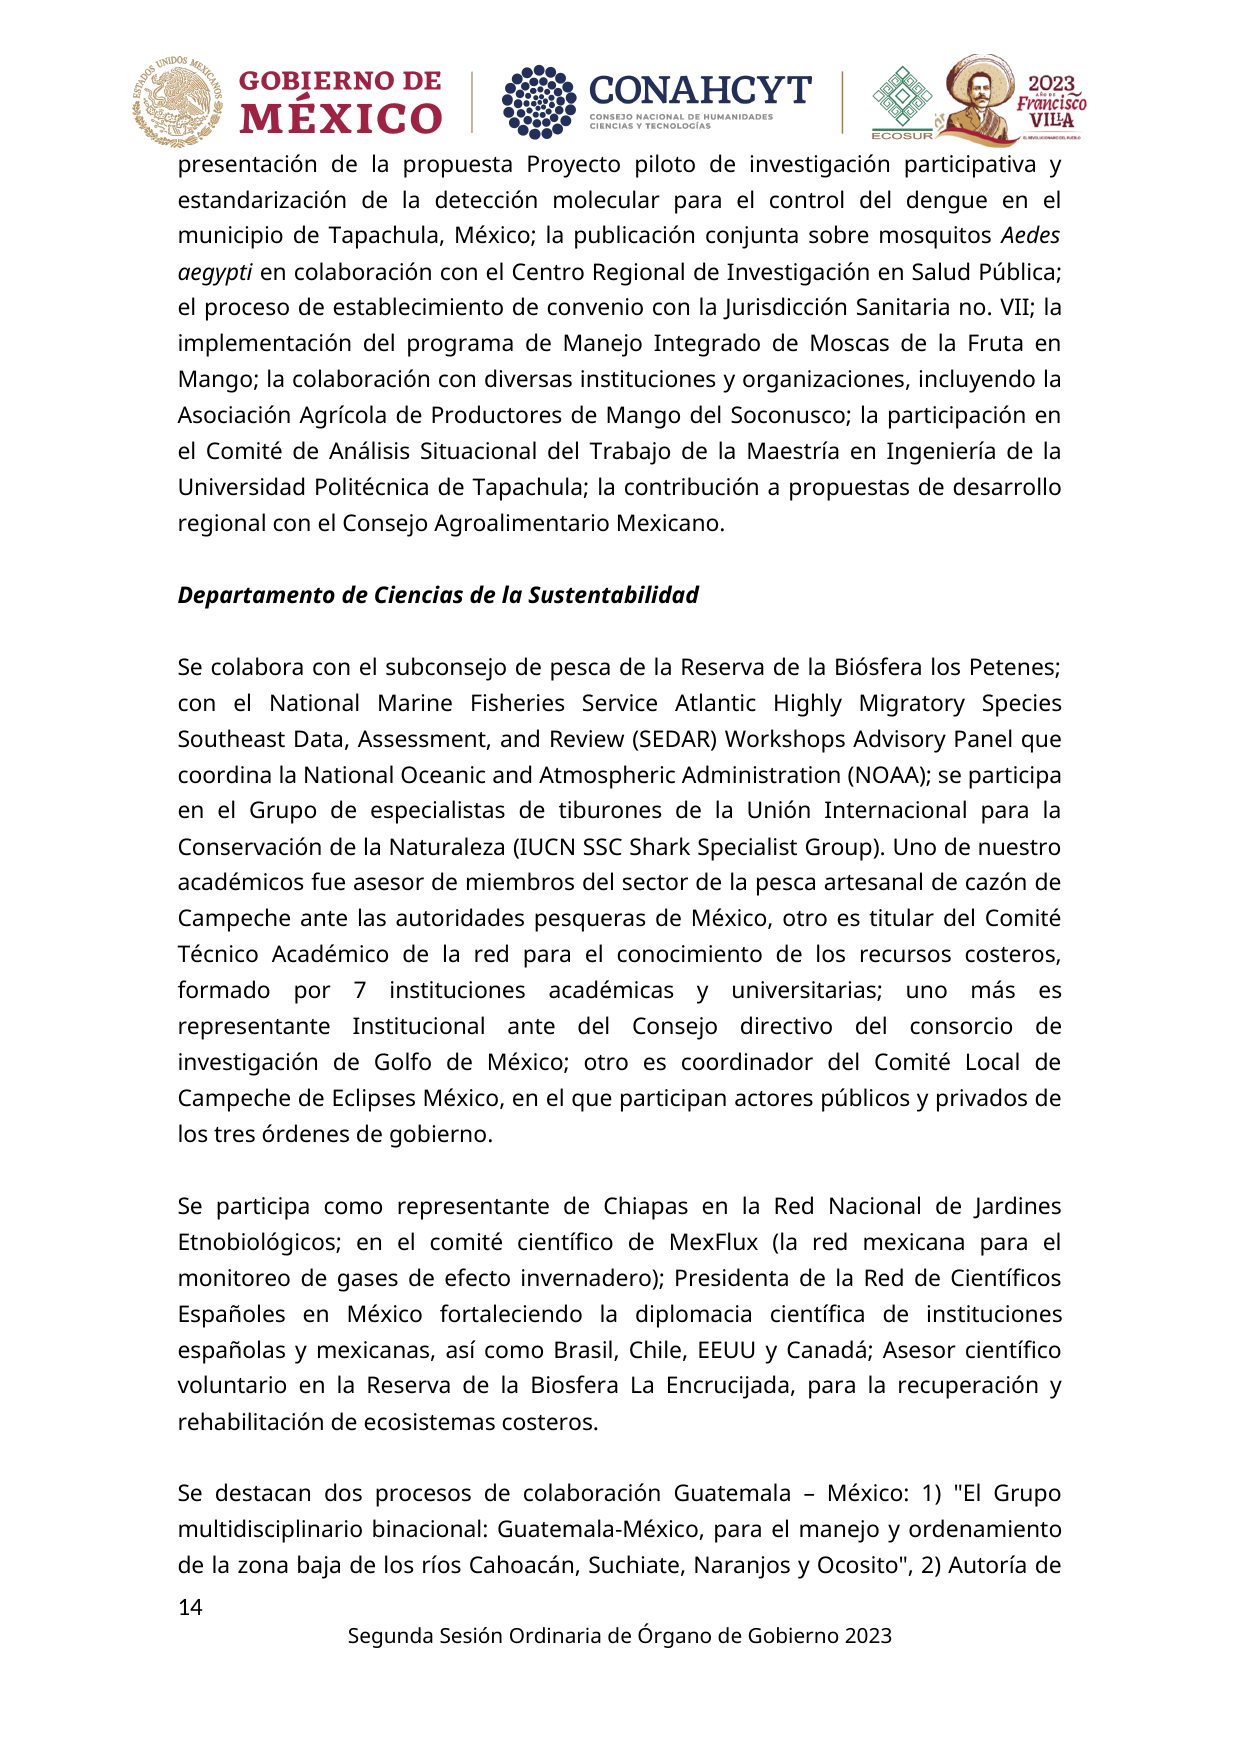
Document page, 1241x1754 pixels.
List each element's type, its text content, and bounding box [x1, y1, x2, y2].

picture [132, 56, 933, 148]
picture [934, 54, 1087, 148]
text Departamento de Ciencias de la Sustentabilidad [177, 579, 1063, 610]
text Se participa como representante de Chiapas en la Red Nacional de Jardines Etnobiológicos; en el comité científico de MexFlux (la red mexicana para el monitoreo de gases de efecto invernadero); Presidenta de la Red de Científicos Españoles en México fortaleciendo la diplomacia científica de instituciones españolas y mexicanas, así como Brasil, Chile, EEUU y Canadá; Asesor científico voluntario en la Reserva de la Biosfera La Encrucijada, para la recuperación y rehabilitación de ecosistemas costeros. [177, 1190, 1063, 1437]
text Se colabora con el subconsejo de pesca de la Reserva de la Biósfera los Petenes; con el National Marine Fisheries Service Atlantic Highly Migratory Species Southeast Data, Assessment, and Review (SEDAR) Workshops Advisory Panel que coordina la National Oceanic and Atmospheric Administration (NOAA); se participa en el Grupo de especialistas de tiburones de la Unión Internacional para la Conservación de la Naturaleza (IUCN SSC Shark Specialist Group). Uno de nuestro académicos fue asesor de miembros del sector de la pesca artesanal de cazón de Campeche ante las autoridades pesqueras de México, otro es titular del Comité Técnico Académico de la red para el conocimiento de los recursos costeros, formado por 7 instituciones académicas y universitarias; uno más es representante Institucional ante del Consejo directivo del consorcio de investigación de Golfo de México; otro es coordinador del Comité Local de Campeche de Eclipses México, en el que participan actores públicos y privados de los tres órdenes de gobierno. [177, 651, 1063, 1149]
